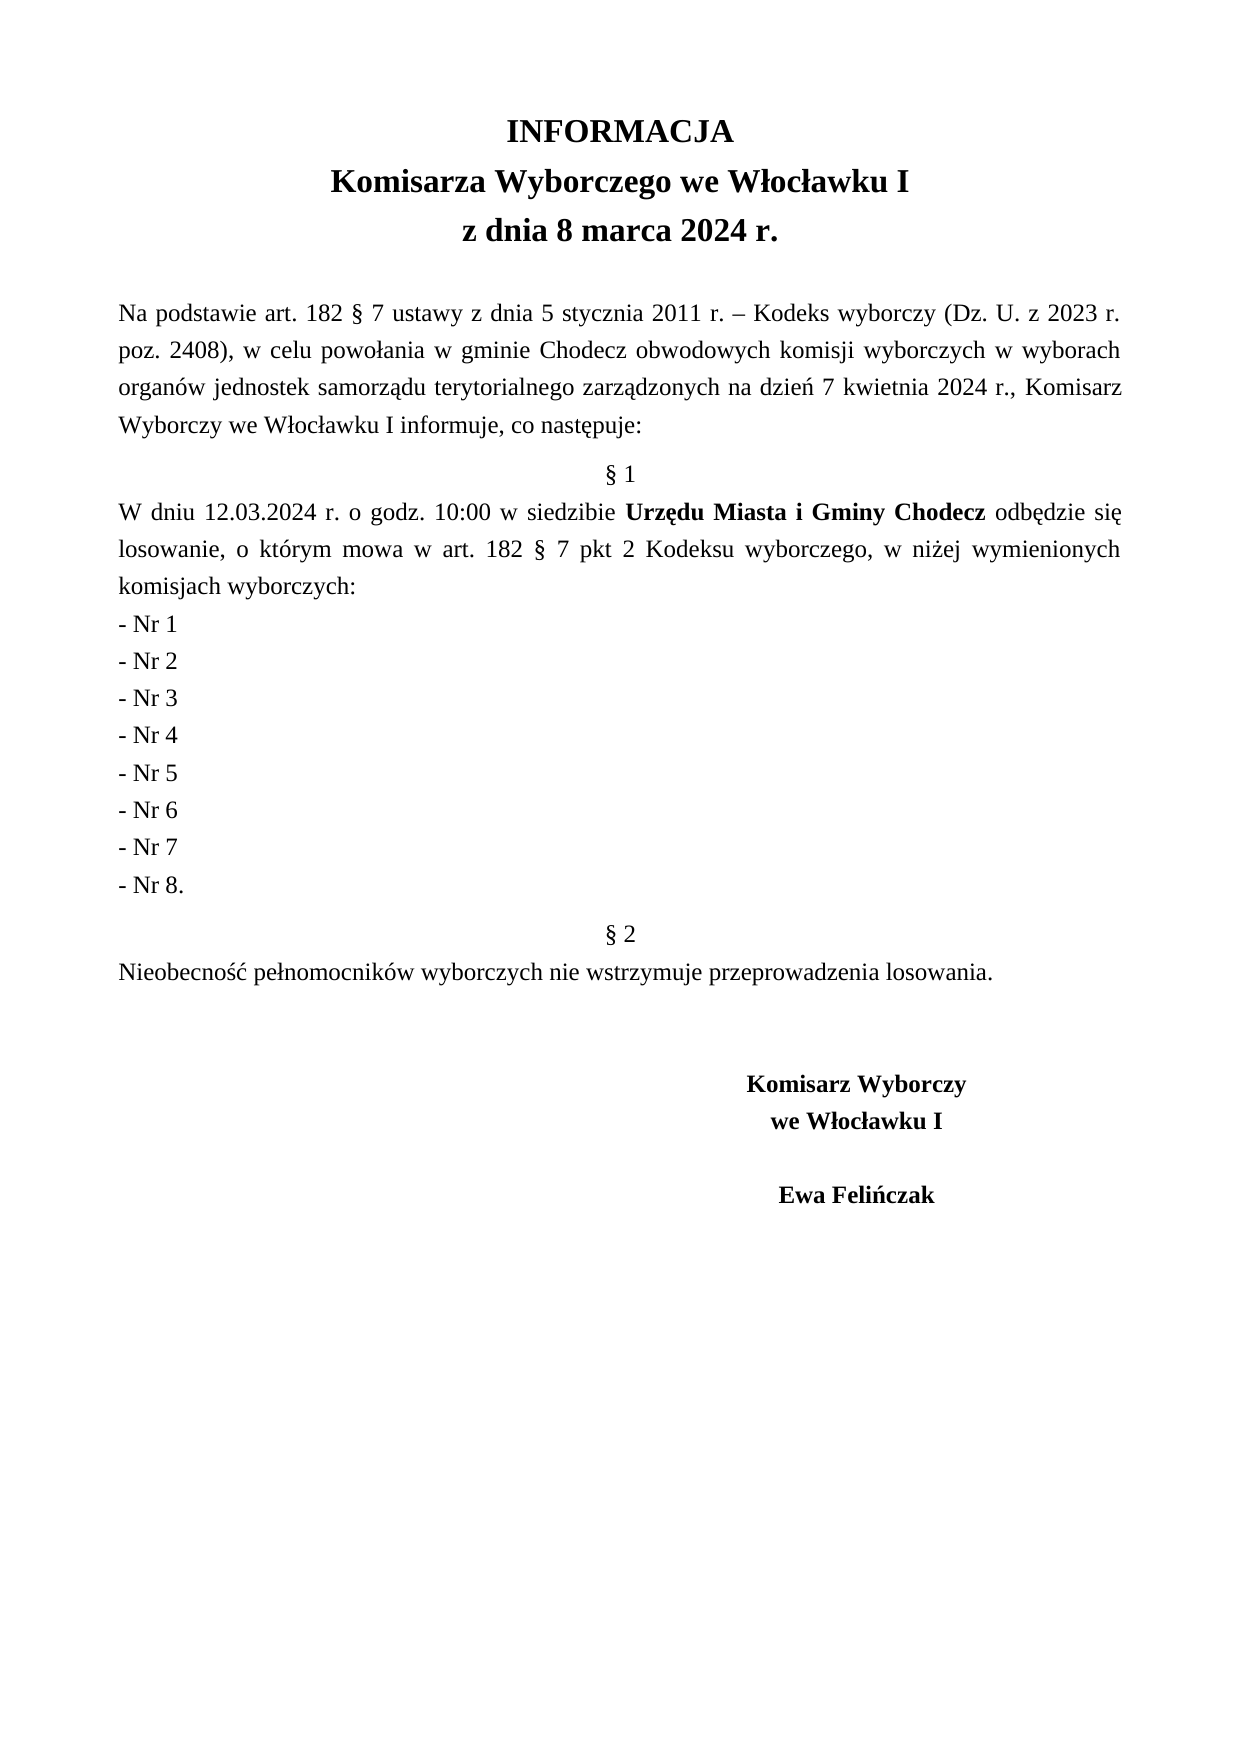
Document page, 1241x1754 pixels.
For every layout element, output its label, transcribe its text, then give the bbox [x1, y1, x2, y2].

text Komisarz Wyborczy we Włocławku I [591, 1069, 1122, 1135]
text § 1 [118, 459, 1122, 488]
text Na podstawie art. 182 § 7 ustawy z dnia 5 stycznia 2011 r. – Kodeks wyborczy (Dz. U. z 2023 r. poz. 2408), w celu powołania w gminie Chodecz obwodowych komisji wyborczych w wyborach organów jednostek samorządu terytorialnego zarządzonych na dzień 7 kwietnia 2024 r., Komisarz Wyborczy we Włocławku I informuje, co następuje: [118, 298, 1122, 438]
text - Nr 8. [118, 870, 1122, 898]
text - Nr 5 [118, 758, 1122, 787]
text - Nr 4 [118, 721, 1122, 749]
text INFORMACJA [118, 111, 1122, 149]
text - Nr 7 [118, 832, 1122, 861]
text § 2 [118, 919, 1122, 948]
text Nieobecność pełnomocników wyborczych nie wstrzymuje przeprowadzenia losowania. [118, 957, 1122, 986]
text z dnia 8 marca 2024 r. [118, 211, 1122, 249]
text Komisarza Wyborczego we Włocławku I [118, 161, 1122, 199]
text - Nr 1 [118, 609, 1122, 637]
text Ewa Felińczak [591, 1181, 1122, 1209]
text - Nr 2 [118, 646, 1122, 675]
text W dniu 12.03.2024 r. o godz. 10:00 w siedzibie Urzędu Miasta i Gminy Chodecz odbędzie się losowanie, o którym mowa w art. 182 § 7 pkt 2 Kodeksu wyborczego, w niżej wymienionych komisjach wyborczych: [118, 497, 1122, 600]
text - Nr 6 [118, 795, 1122, 824]
text - Nr 3 [118, 683, 1122, 712]
